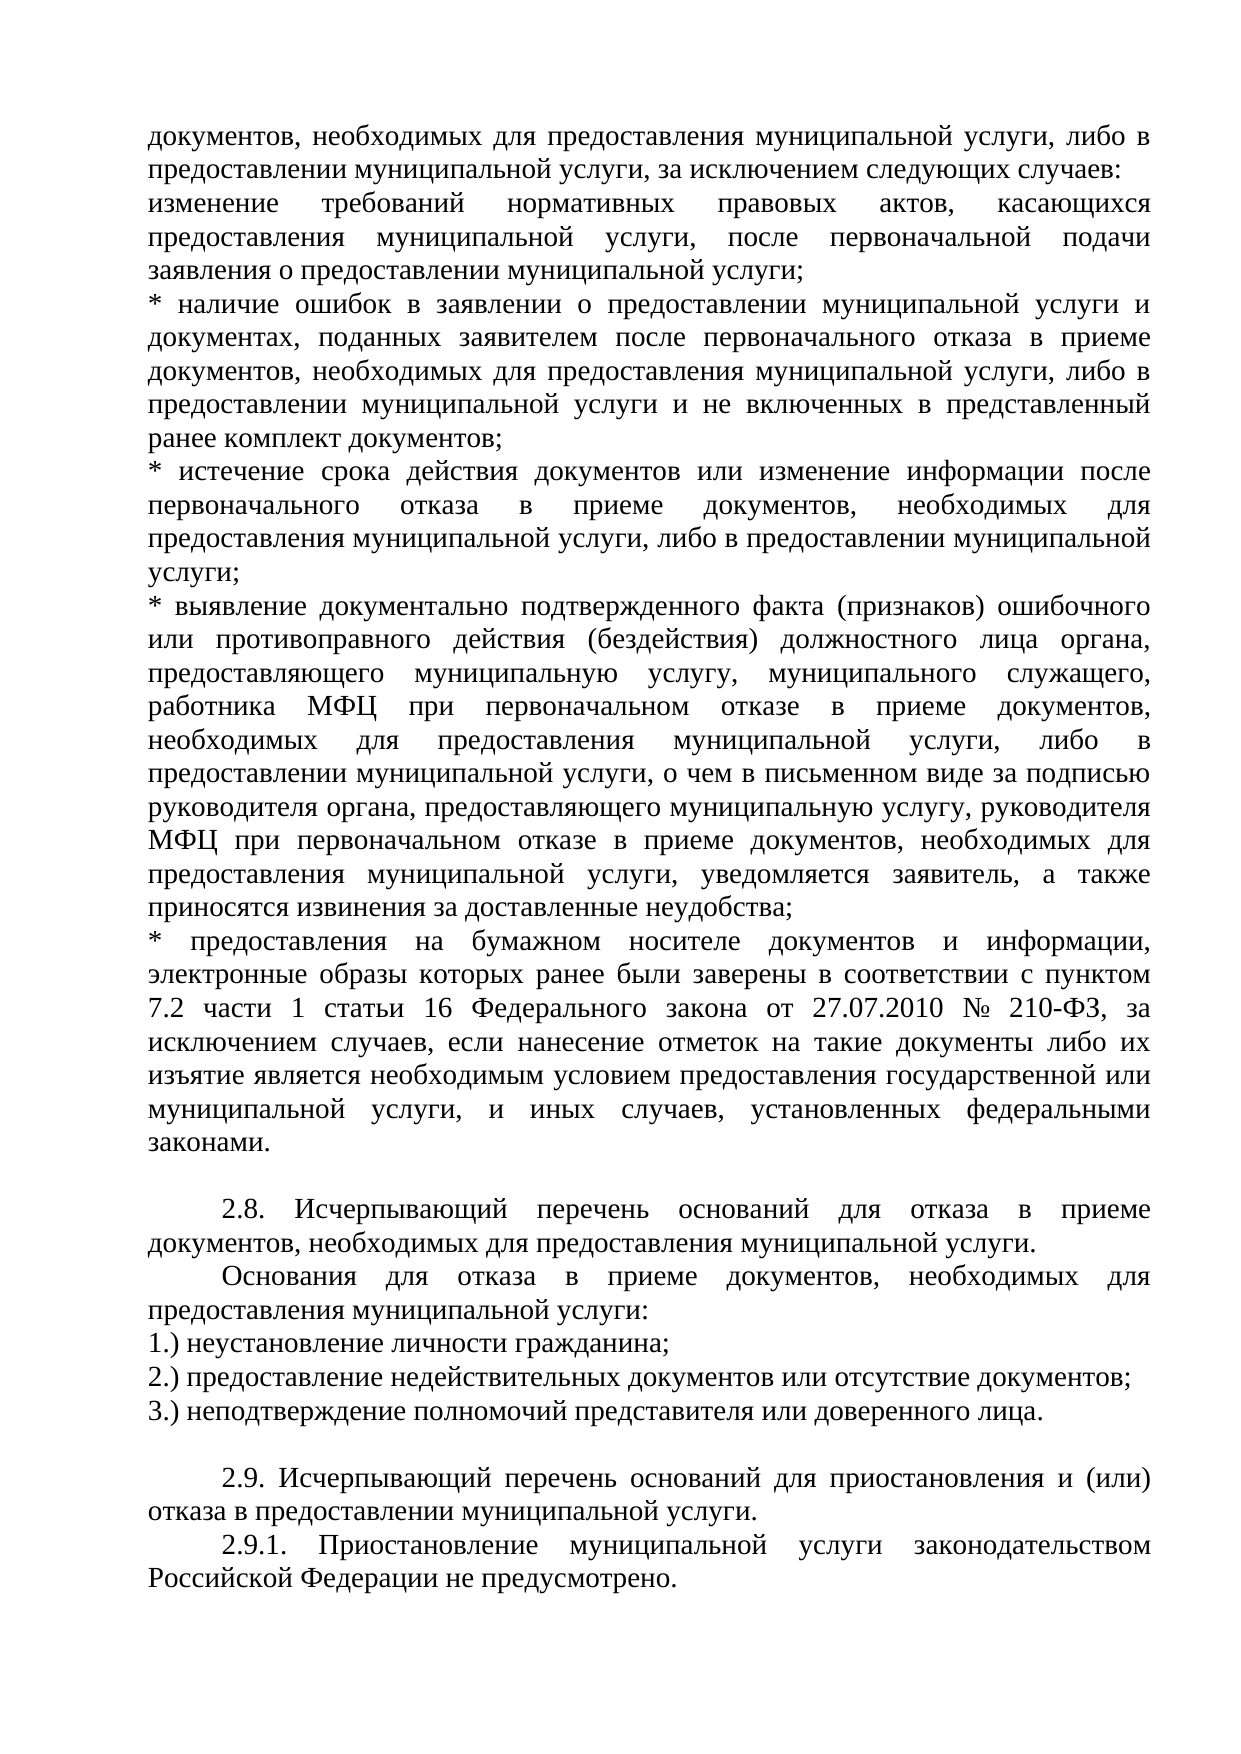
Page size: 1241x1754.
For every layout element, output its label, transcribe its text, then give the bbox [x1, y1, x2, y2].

text Основания для отказа в приеме документов, необходимых для предоставления муниципальной услуги: [148, 1258, 1152, 1326]
text 2.9.1. Приостановление муниципальной услуги законодательством Российской Федерации не предусмотрено. [148, 1527, 1152, 1594]
text * истечение срока действия документов или изменение информации после первоначального отказа в приеме документов, необходимых для предоставления муниципальной услуги, либо в предоставлении муниципальной услуги; [148, 453, 1152, 588]
text 2.) предоставление недействительных документов или отсутствие документов; [148, 1359, 1152, 1393]
text * выявление документально подтвержденного факта (признаков) ошибочного или противоправного действия (бездействия) должностного лица органа, предоставляющего муниципальную услугу, муниципального служащего, работника МФЦ при первоначальном отказе в приеме документов, необходимых для предоставления муниципальной услуги, либо в предоставлении муниципальной услуги, о чем в письменном виде за подписью руководителя органа, предоставляющего муниципальную услугу, руководителя МФЦ при первоначальном отказе в приеме документов, необходимых для предоставления муниципальной услуги, уведомляется заявитель, а также приносятся извинения за доставленные неудобства; [148, 588, 1152, 923]
text 3.) неподтверждение полномочий представителя или доверенного лица. [148, 1393, 1152, 1426]
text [148, 118, 1152, 185]
text 2.9. Исчерпывающий перечень оснований для приостановления и (или) отказа в предоставлении муниципальной услуги. [148, 1460, 1152, 1527]
text * наличие ошибок в заявлении о предоставлении муниципальной услуги и документах, поданных заявителем после первоначального отказа в приеме документов, необходимых для предоставления муниципальной услуги, либо в предоставлении муниципальной услуги и не включенных в представленный ранее комплект документов; [148, 286, 1152, 453]
text * предоставления на бумажном носителе документов и информации, электронные образы которых ранее были заверены в соответствии с пунктом 7.2 части 1 статьи 16 Федерального закона от 27.07.2010 № 210-ФЗ, за исключением случаев, если нанесение отметок на такие документы либо их изъятие является необходимым условием предоставления государственной или муниципальной услуги, и иных случаев, установленных федеральными законами. [148, 923, 1152, 1158]
text 1.) неустановление личности гражданина; [148, 1326, 1152, 1359]
text 2.8. Исчерпывающий перечень оснований для отказа в приеме документов, необходимых для предоставления муниципальной услуги. [148, 1191, 1152, 1258]
text изменение требований нормативных правовых актов, касающихся предоставления муниципальной услуги, после первоначальной подачи заявления о предоставлении муниципальной услуги; [148, 185, 1152, 286]
